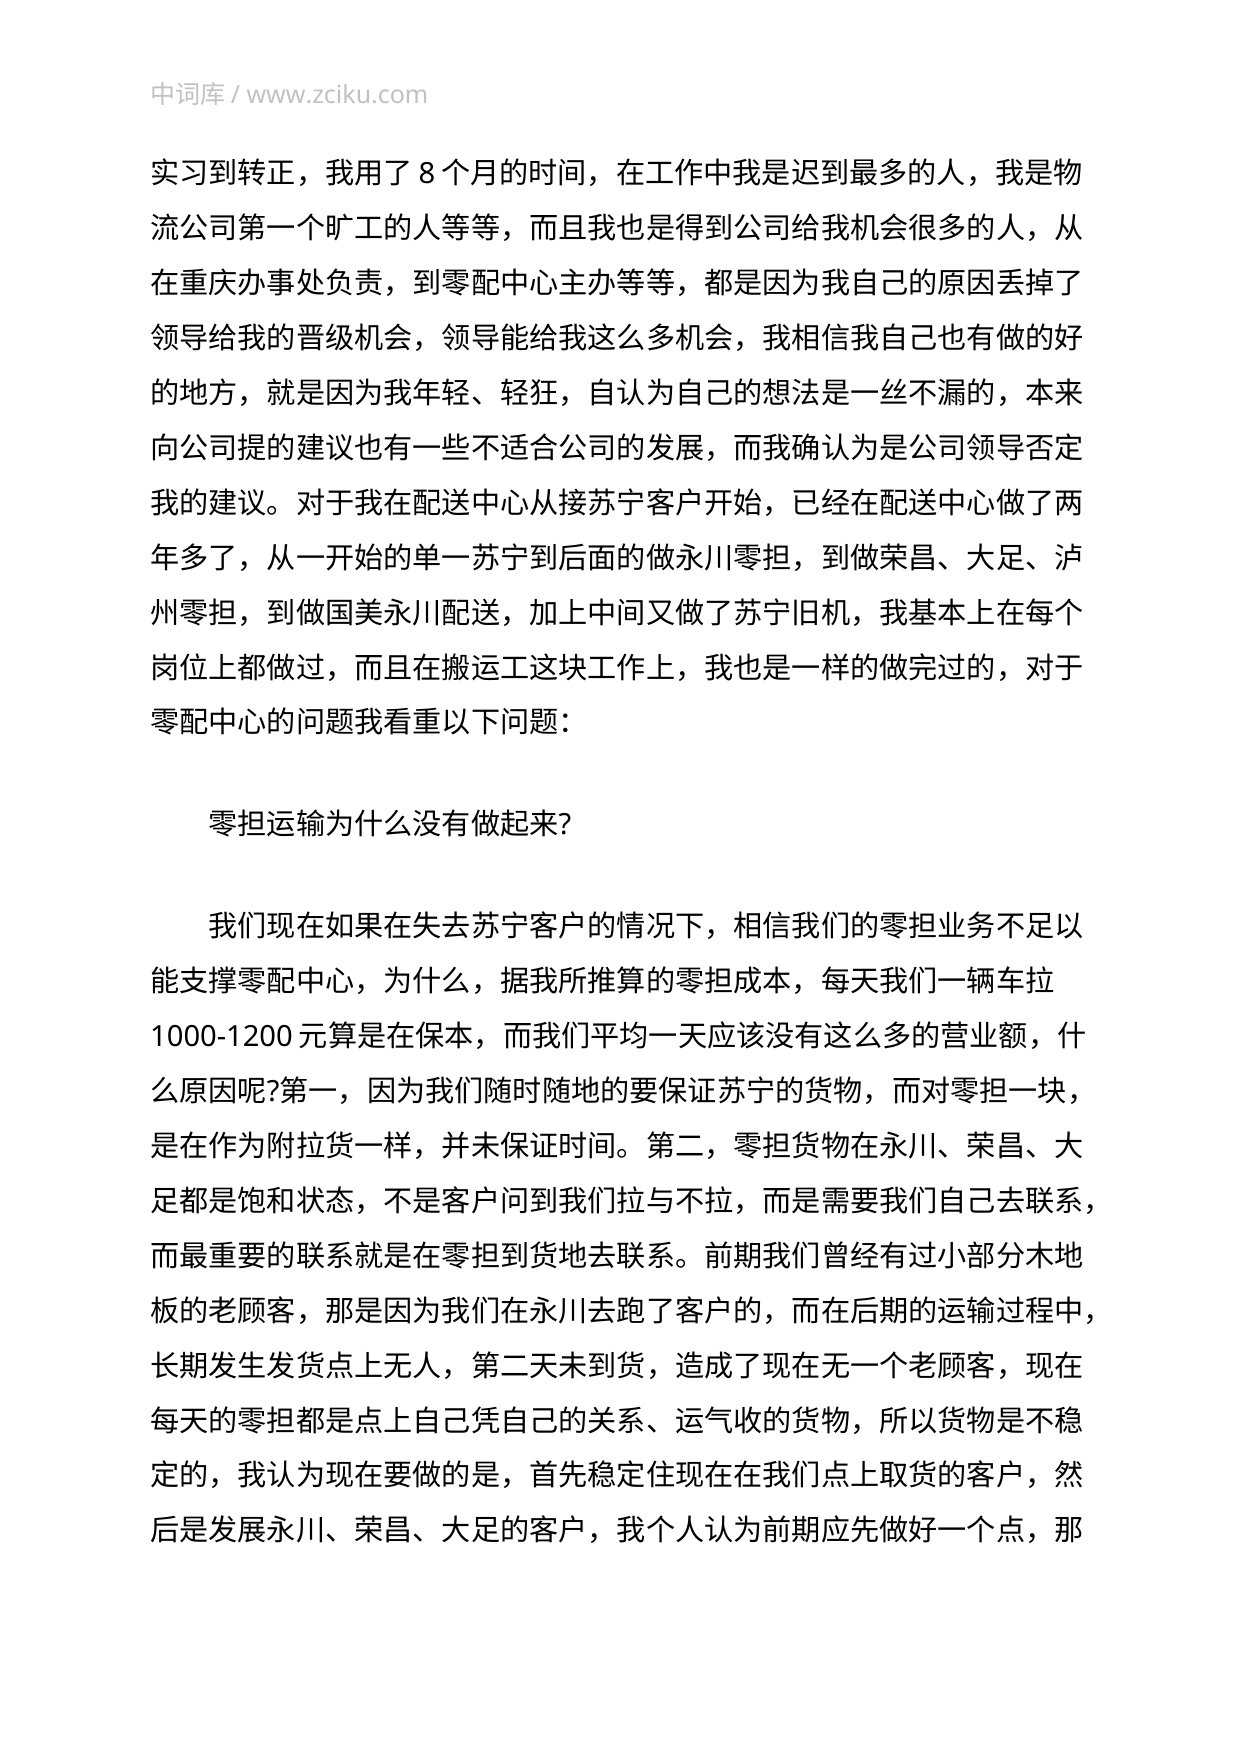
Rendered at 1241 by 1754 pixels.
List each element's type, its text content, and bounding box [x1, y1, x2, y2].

text 零担运输为什么没有做起来? [150, 801, 1090, 843]
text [150, 150, 1090, 741]
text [150, 903, 1090, 1549]
